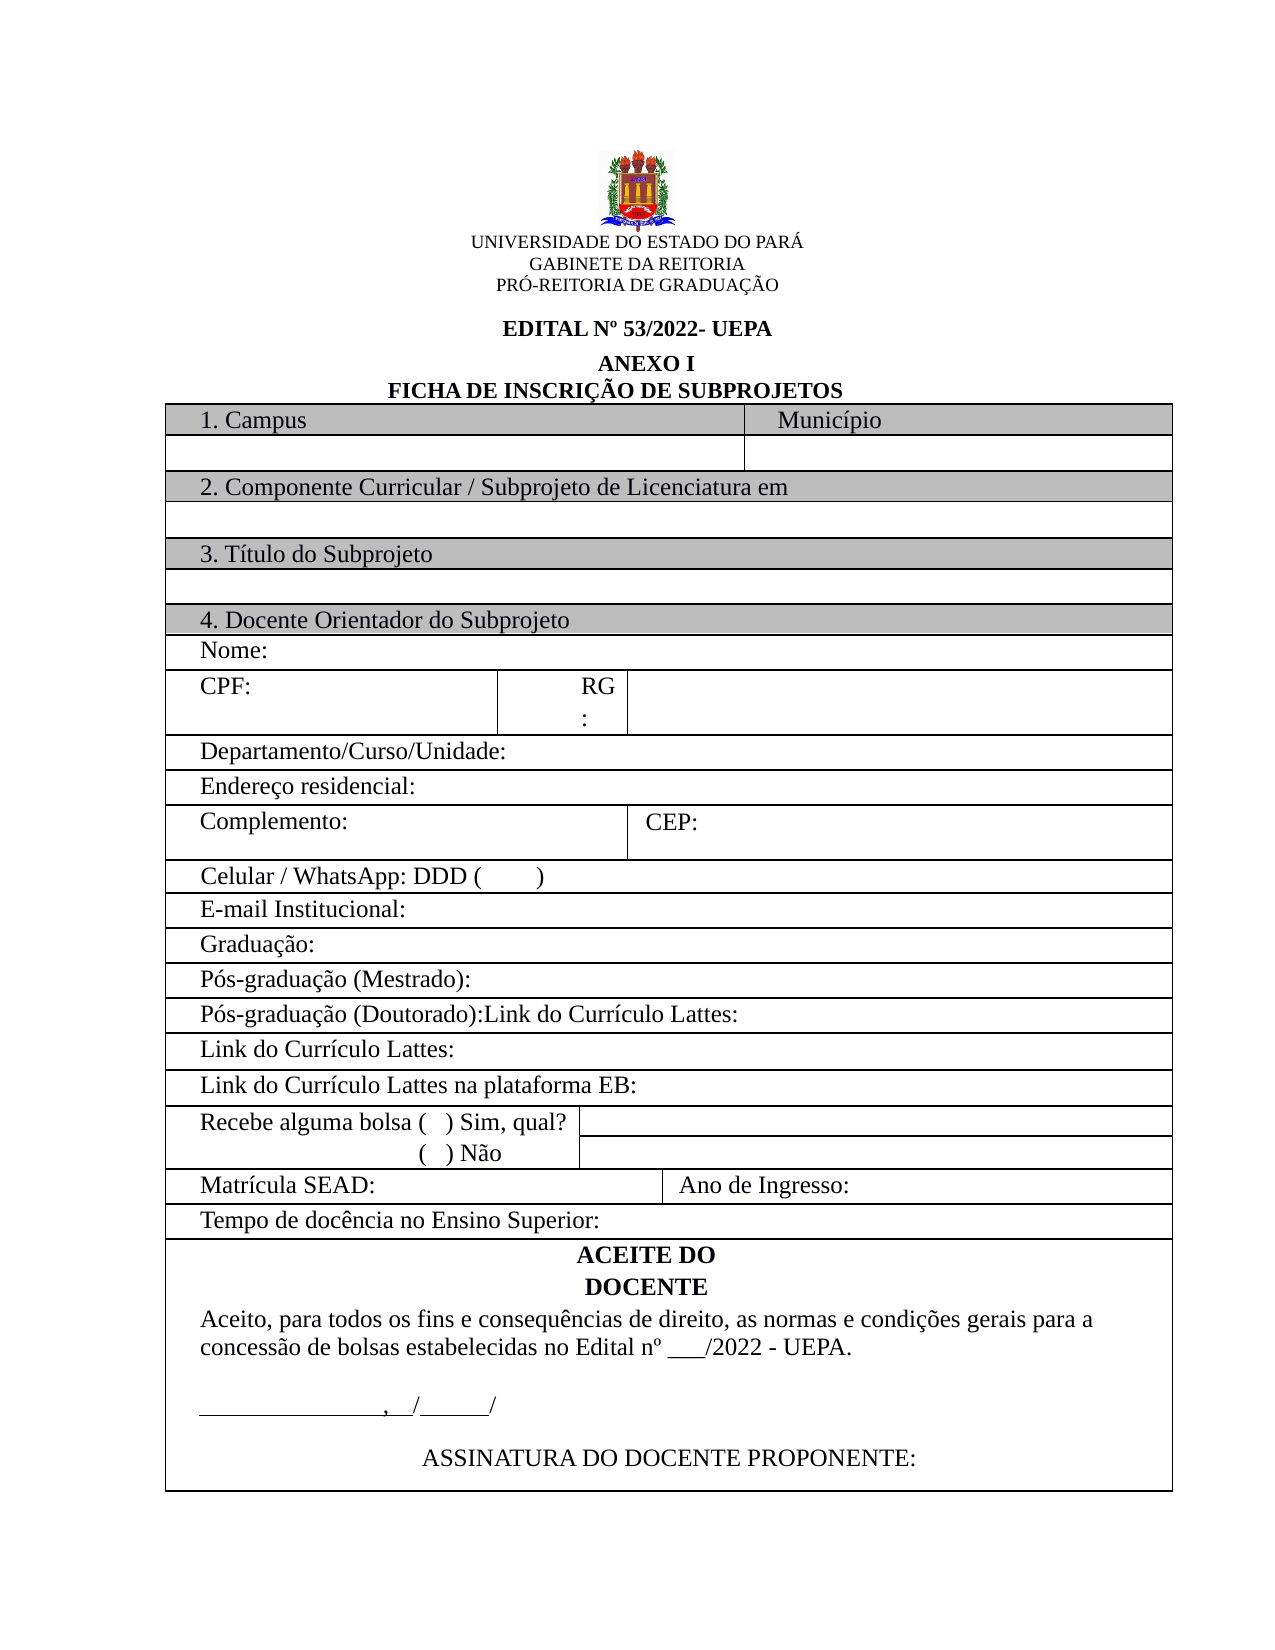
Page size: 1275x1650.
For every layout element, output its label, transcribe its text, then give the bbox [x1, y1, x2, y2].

table_cell CPF: [166, 671, 497, 734]
table_cell Nome: [166, 636, 1172, 669]
table_cell CEP: [628, 806, 1172, 859]
table_cell [166, 436, 744, 470]
table_cell [580, 1107, 1172, 1135]
table_cell Link do Currículo Lattes na plataforma EB: [166, 1071, 1172, 1105]
table_cell Pós-graduação (Mestrado): [166, 964, 1172, 997]
table_cell RG: [498, 671, 627, 734]
text FICHA DE INSCRIÇÃO DE SUBPROJETOS [321, 377, 910, 403]
picture [599, 150, 676, 232]
text PRÓ-REITORIA DE GRADUAÇÃO [150, 274, 1124, 296]
table_cell Celular / WhatsApp: DDD ( ) [166, 861, 1172, 892]
table_cell E-mail Institucional: [166, 894, 1172, 927]
table_cell Link do Currículo Lattes: [166, 1034, 1172, 1068]
table_cell Ano de Ingresso: [663, 1170, 1172, 1203]
table_cell [580, 1137, 1172, 1168]
table_cell Tempo de docência no Ensino Superior: [166, 1205, 1172, 1238]
table_cell Departamento/Curso/Unidade: [166, 736, 1172, 769]
text EDITAL Nº 53/2022- UEPA [150, 314, 1124, 341]
table_cell Pós-graduação (Doutorado):Link do Currículo Lattes: [166, 999, 1172, 1032]
table_cell Matrícula SEAD: [166, 1170, 662, 1203]
table_cell [166, 570, 1172, 603]
table_cell Recebe alguma bolsa ( ) Sim, qual? ( ) Não [166, 1107, 579, 1168]
table_cell 4. Docente Orientador do Subprojeto [166, 605, 1172, 633]
table_header 1. Campus [166, 405, 744, 434]
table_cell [166, 1240, 1172, 1489]
table_cell Complemento: [166, 806, 627, 859]
table_cell [628, 671, 1172, 734]
text GABINETE DA REITORIA [150, 253, 1124, 274]
table_cell Graduação: [166, 929, 1172, 962]
table_header Município [745, 405, 1172, 434]
table_cell Endereço residencial: [166, 771, 1172, 804]
text UNIVERSIDADE DO ESTADO DO PARÁ [150, 231, 1124, 253]
table_cell 2. Componente Curricular / Subprojeto de Licenciatura em [166, 472, 1172, 501]
text ANEXO I [162, 350, 883, 377]
table_cell [166, 502, 1172, 537]
table_cell [745, 436, 1172, 470]
table_cell 3. Título do Subprojeto [166, 539, 1172, 568]
